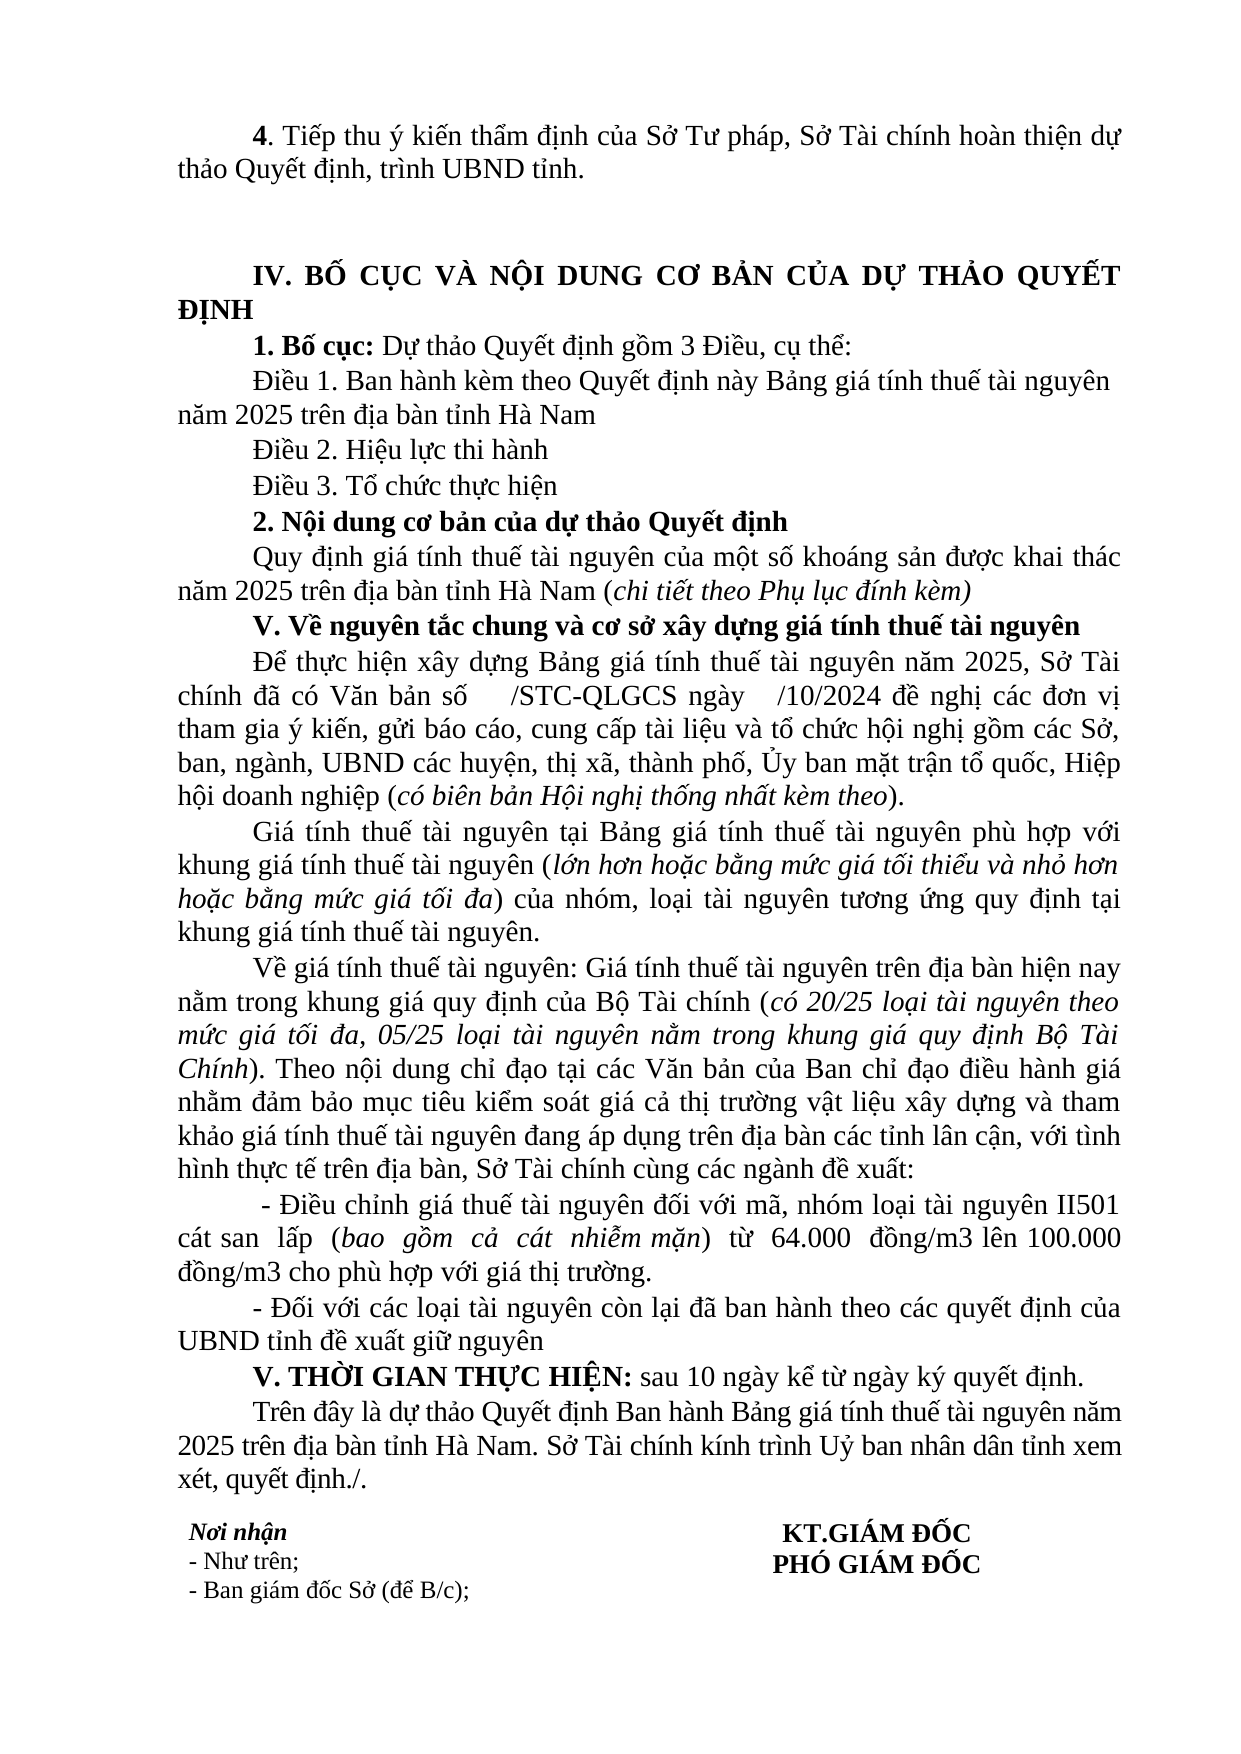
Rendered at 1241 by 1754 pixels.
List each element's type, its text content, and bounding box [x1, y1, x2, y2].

text V. Về nguyên tắc chung và cơ sở xây dựng giá tính thuế tài nguyên [177, 608, 1122, 642]
text Trên đây là dự thảo Quyết định Ban hành Bảng giá tính thuế tài nguyên năm 2025 trên địa bàn tỉnh Hà Nam. Sở Tài chính kính trình Uỷ ban nhân dân tỉnh xem xét, quyết định./. [177, 1394, 1122, 1495]
text 4. Tiếp thu ý kiến thẩm định của Sở Tư pháp, Sở Tài chính hoàn thiện dự thảo Quyết định, trình UBND tỉnh. [177, 118, 1122, 185]
text Quy định giá tính thuế tài nguyên của một số khoáng sản được khai thác năm 2025 trên địa bàn tỉnh Hà Nam (chi tiết theo Phụ lục đính kèm) [177, 539, 1122, 606]
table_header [177, 1517, 649, 1603]
text Để thực hiện xây dựng Bảng giá tính thuế tài nguyên năm 2025, Sở Tài chính đã có Văn bản số /STC-QLGCS ngày /10/2024 đề nghị các đơn vị tham gia ý kiến, gửi báo cáo, cung cấp tài liệu và tổ chức hội nghị gồm các Sở, ban, ngành, UBND các huyện, thị xã, thành phố, Ủy ban mặt trận tổ quốc, Hiệp hội doanh nghiệp (có biên bản Hội nghị thống nhất kèm theo). [177, 644, 1122, 812]
text - Đối với các loại tài nguyên còn lại đã ban hành theo các quyết định của UBND tỉnh đề xuất giữ nguyên [177, 1290, 1122, 1357]
text 2. Nội dung cơ bản của dự thảo Quyết định [177, 504, 1122, 537]
text Điều 3. Tổ chức thực hiện [177, 468, 1122, 502]
text Điều 2. Hiệu lực thi hành [177, 432, 1122, 466]
text Giá tính thuế tài nguyên tại Bảng giá tính thuế tài nguyên phù hợp với khung giá tính thuế tài nguyên (lớn hơn hoặc bằng mức giá tối thiểu và nhỏ hơn hoặc bằng mức giá tối đa) của nhóm, loại tài nguyên tương ứng quy định tại khung giá tính thuế tài nguyên. [177, 814, 1122, 948]
text Về giá tính thuế tài nguyên: Giá tính thuế tài nguyên trên địa bàn hiện nay nằm trong khung giá quy định của Bộ Tài chính (có 20/25 loại tài nguyên theo mức giá tối đa, 05/25 loại tài nguyên nằm trong khung giá quy định Bộ Tài Chính). Theo nội dung chỉ đạo tại các Văn bản của Ban chỉ đạo điều hành giá nhằm đảm bảo mục tiêu kiểm soát giá cả thị trường vật liệu xây dựng và tham khảo giá tính thuế tài nguyên đang áp dụng trên địa bàn các tỉnh lân cận, với tình hình thực tế trên địa bàn, Sở Tài chính cùng các ngành đề xuất: [177, 950, 1122, 1185]
text - Điều chỉnh giá thuế tài nguyên đối với mã, nhóm loại tài nguyên II501 cát san lấp (bao gồm cả cát nhiễm mặn) từ 64.000 đồng/m3 lên 100.000 đồng/m3 cho phù hợp với giá thị trường. [177, 1187, 1122, 1288]
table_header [649, 1517, 1121, 1603]
text IV. BỐ CỤC VÀ NỘI DUNG CƠ BẢN CỦA DỰ THẢO QUYẾT ĐỊNH [177, 258, 1122, 326]
text 1. Bố cục: Dự thảo Quyết định gồm 3 Điều, cụ thể: [177, 328, 1122, 361]
text V. THỜI GIAN THỰC HIỆN: sau 10 ngày kể từ ngày ký quyết định. [177, 1359, 1122, 1392]
text Điều 1. Ban hành kèm theo Quyết định này Bảng giá tính thuế tài nguyên năm 2025 trên địa bàn tỉnh Hà Nam [177, 363, 1122, 430]
